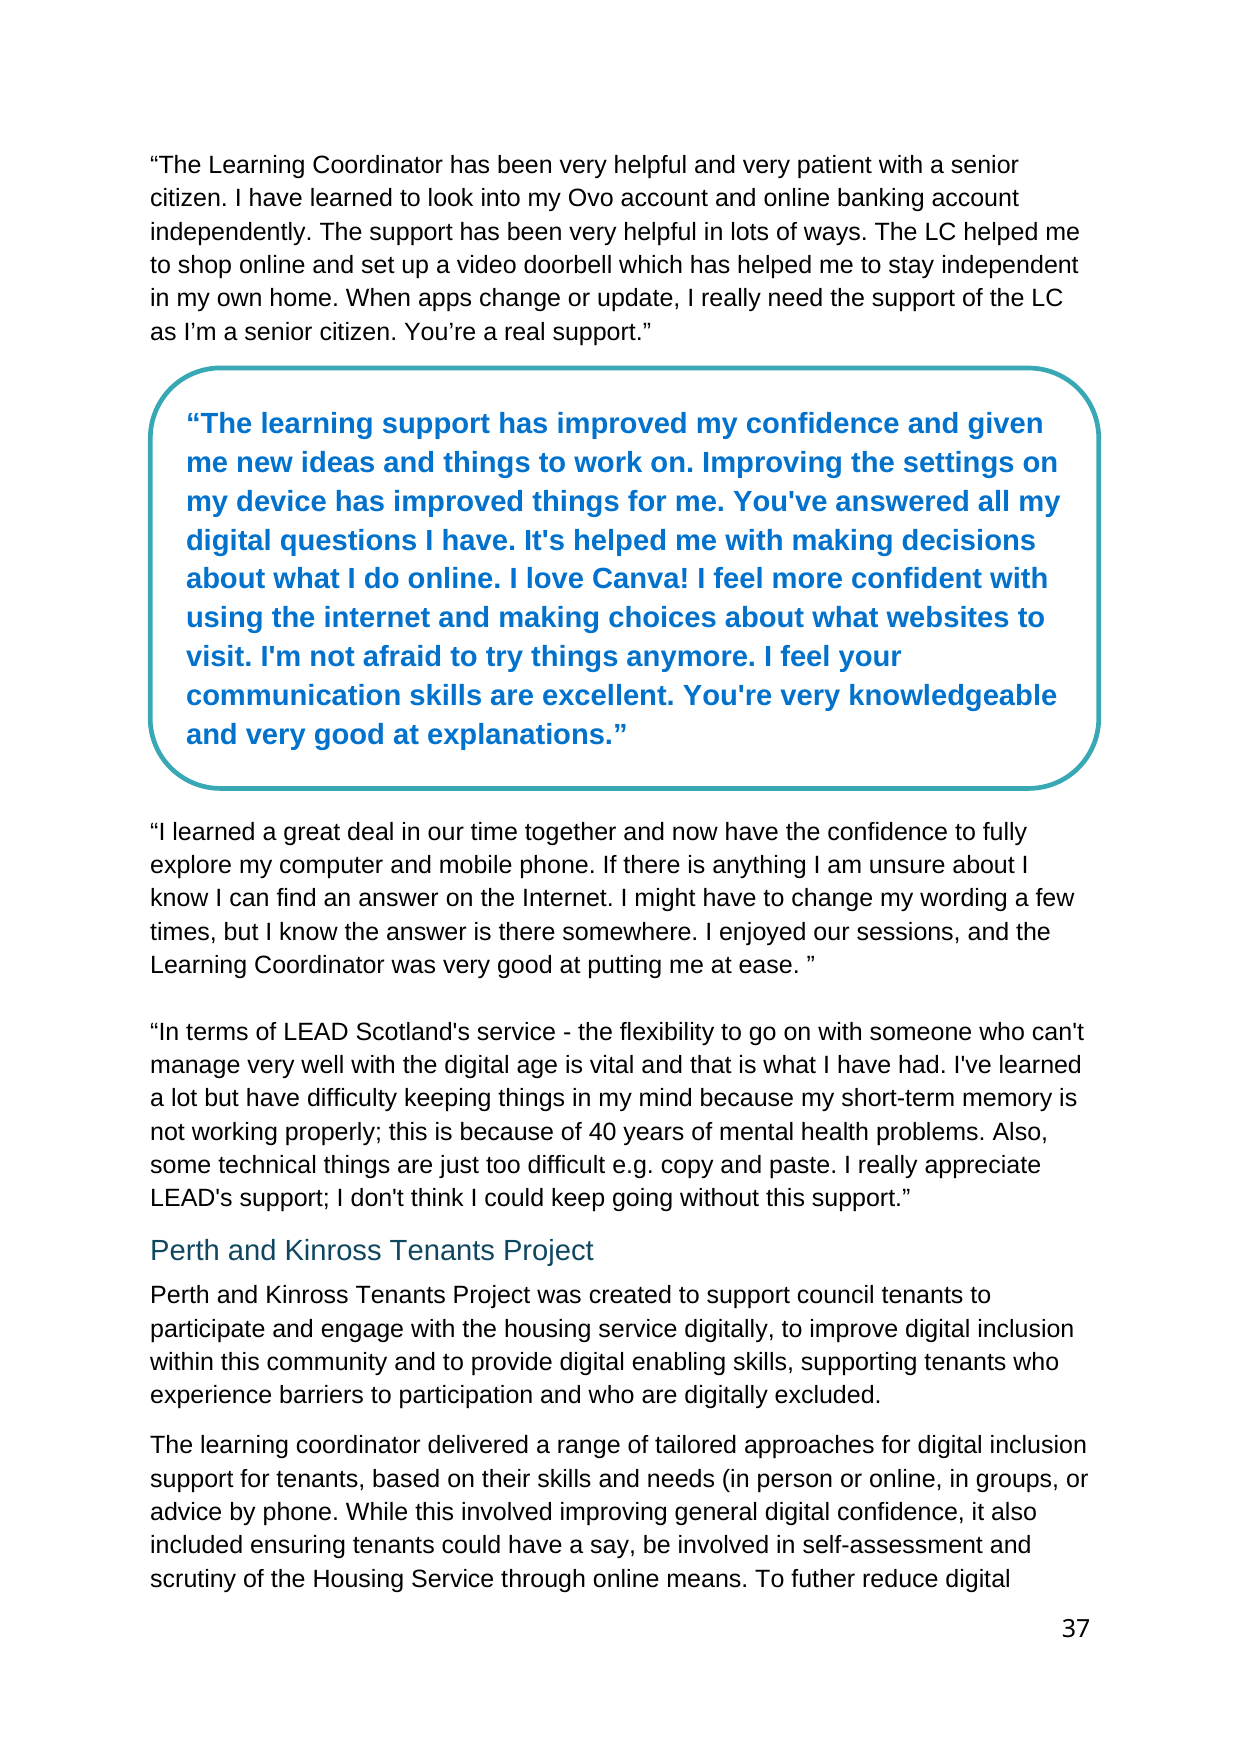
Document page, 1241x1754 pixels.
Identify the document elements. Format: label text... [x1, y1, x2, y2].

text “The Learning Coordinator has been very helpful and very patient with a senior citizen. I have learned to look into my Ovo account and online banking account independently. The support has been very helpful in lots of ways. The LC helped me to shop online and set up a video doorbell which has helped me to stay independent in my own home. When apps change or update, I really need the support of the LC as I’m a senior citizen. You’re a real support.” [150, 150, 1090, 345]
text “I learned a great deal in our time together and now have the confidence to fully explore my computer and mobile phone. If there is anything I am unsure about I know I can find an answer on the Internet. I might have to change my wording a few times, but I know the answer is there somewhere. I enjoyed our sessions, and the Learning Coordinator was very good at putting me at ease. ” [150, 817, 1090, 979]
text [150, 1431, 1090, 1593]
text Perth and Kinross Tenants Project was created to support council tenants to participate and engage with the housing service digitally, to improve digital inclusion within this community and to provide digital enabling skills, supporting tenants who experience barriers to participation and who are digitally excluded. [150, 1281, 1090, 1409]
subtitle Perth and Kinross Tenants Project [150, 1233, 1090, 1267]
text “In terms of LEAD Scotland's service - the flexibility to go on with someone who can't manage very well with the digital age is vital and that is what I have had. I've learned a lot but have difficulty keeping things in my mind because my short-term memory is not working properly; this is because of 40 years of mental health problems. Also, some technical things are just too difficult e.g. copy and paste. I really appreciate LEAD's support; I don't think I could keep going without this support.” [150, 1017, 1090, 1212]
